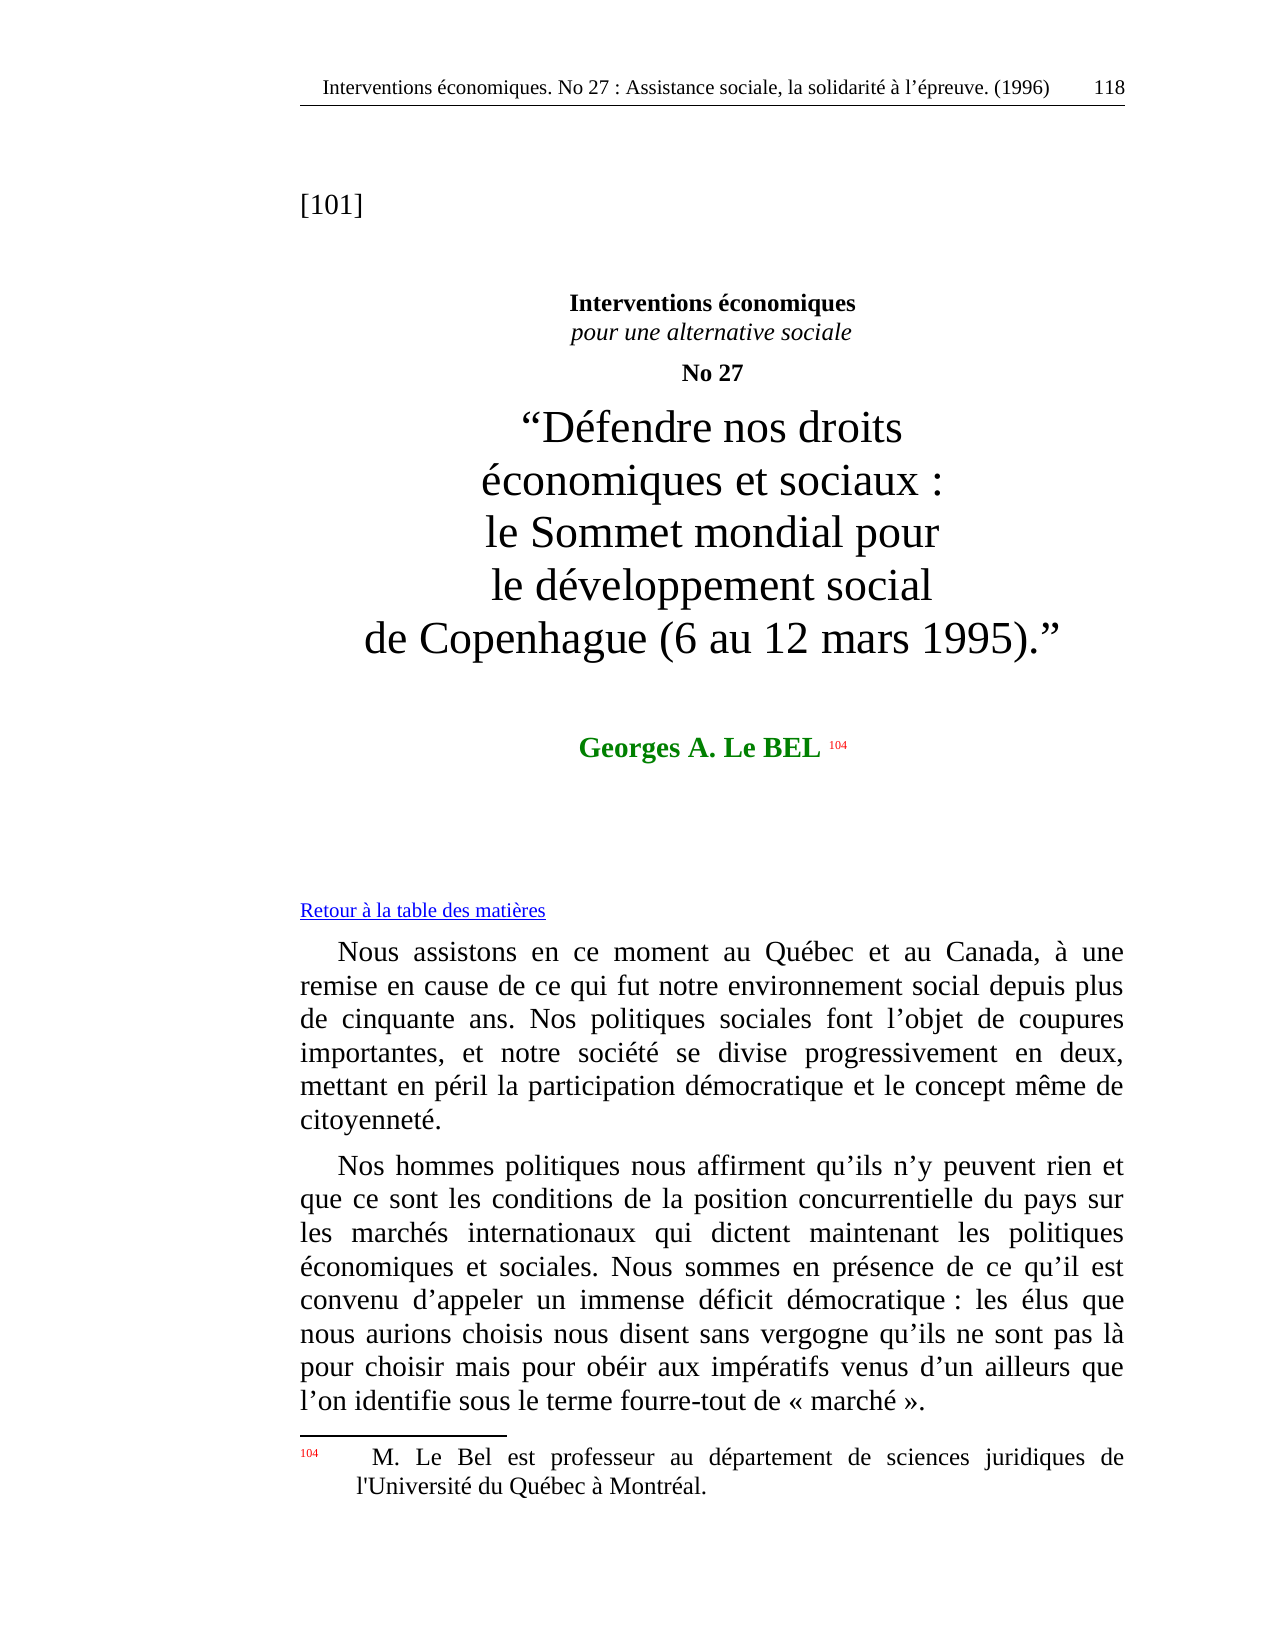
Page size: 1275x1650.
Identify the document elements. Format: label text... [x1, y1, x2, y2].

text Nos hommes politiques nous affirment qu’ils n’y peuvent rien et que ce sont les conditions de la position concurrentielle du pays sur les marchés internationaux qui dictent maintenant les politiques économiques et sociales. Nous sommes en présence de ce qu’il est convenu d’appeler un immense déficit démocratique : les élus que nous aurions choisis nous disent sans vergogne qu’ils ne sont pas là pour choisir mais pour obéir aux impératifs venus d’un ailleurs que l’on identifie sous le terme fourre-tout de « marché ». [300, 1148, 1125, 1416]
text No 27 [300, 358, 1125, 387]
text Georges A. Le BEL [300, 730, 1125, 763]
text [101] [300, 187, 1125, 221]
text Nous assistons en ce moment au Québec et au Canada, à une remise en cause de ce qui fut notre environnement social depuis plus de cinquante ans. Nos politiques sociales font l’objet de coupures importantes, et notre société se divise progressivement en deux, mettant en péril la participation démocratique et le concept même de citoyenneté. [300, 934, 1125, 1136]
text Retour à la table des matières [300, 898, 1116, 922]
text “Défendre nos droits économiques et sociaux : le Sommet mondial pour le développement social de Copenhague (6 au 12 mars 1995).” [300, 399, 1125, 663]
text Interventions économiques pour une alternative sociale [300, 288, 1125, 346]
